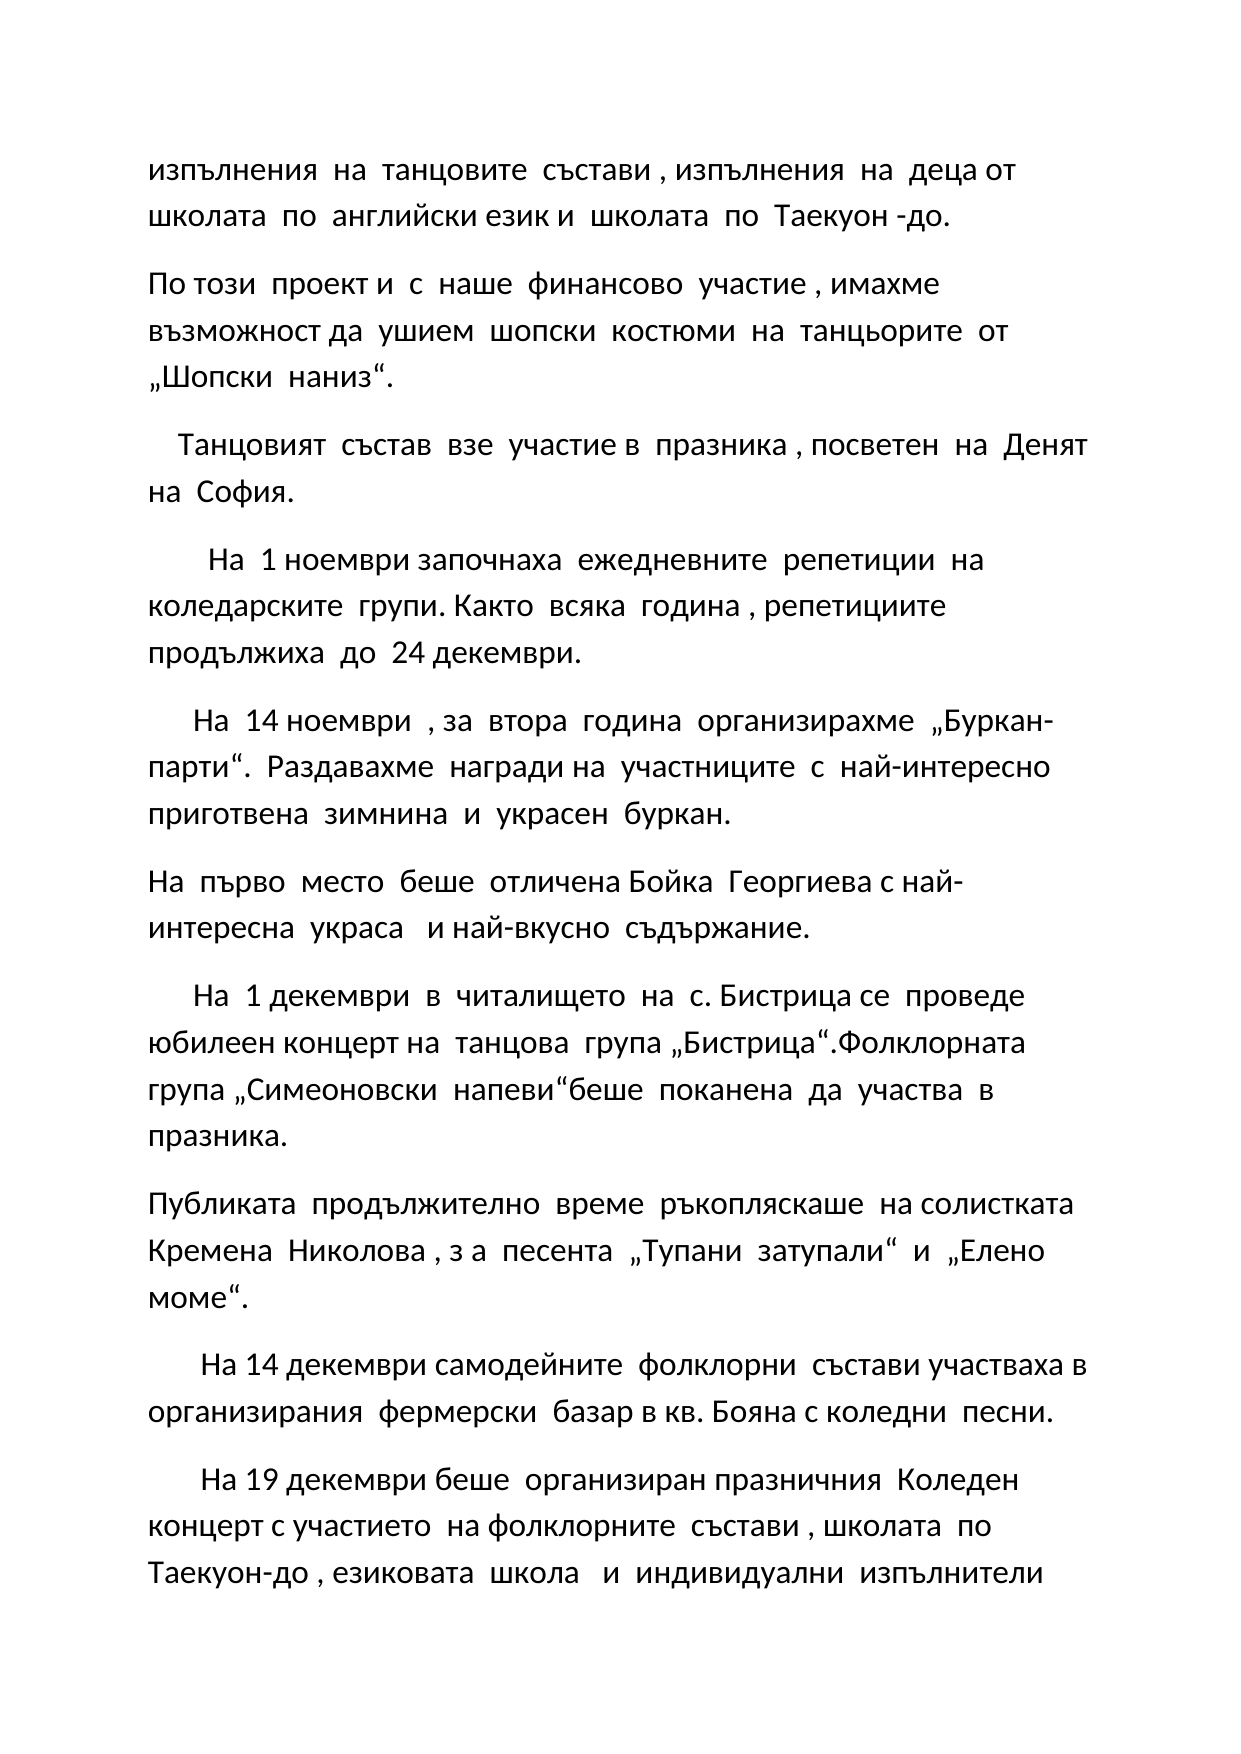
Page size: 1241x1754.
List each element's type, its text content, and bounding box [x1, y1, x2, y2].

text На 14 декември самодейните фолклорни състави участваха в организирания фермерски базар в кв. Бояна с коледни песни. [148, 1343, 1093, 1431]
text На 1 ноември започнаха ежедневните репетиции на коледарските групи. Както всяка година , репетициите продължиха до 24 декември. [148, 537, 1093, 672]
text На първо место беше отличена Бойка Георгиева с най- интересна украса и най-вкусно съдържание. [148, 860, 1093, 947]
text Танцовият състав взе участие в празника , посветен на Денят на София. [148, 423, 1093, 511]
text По този проект и с наше финансово участие , имахме възможност да ушием шопски костюми на танцьорите от „Шопски наниз“. [148, 262, 1093, 396]
text На 1 декември в читалището на с. Бистрица се проведе юбилеен концерт на танцова група „Бистрица“.Фолклорната група „Симеоновски напеви“беше поканена да участва в празника. [148, 974, 1093, 1155]
text На 19 декември беше организиран празничния Коледен концерт с участието на фолклорните състави , школата по Таекуон-до , езиковата школа и индивидуални изпълнители [148, 1458, 1093, 1592]
text На 14 ноември , за втора година организирахме „Буркан-парти“. Раздавахме награди на участниците с най-интересно приготвена зимнина и украсен буркан. [148, 699, 1093, 833]
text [148, 148, 1093, 235]
text Публиката продължително време ръкопляскаше на солистката Кремена Николова , з а песента „Тупани затупали“ и „Елено моме“. [148, 1182, 1093, 1316]
